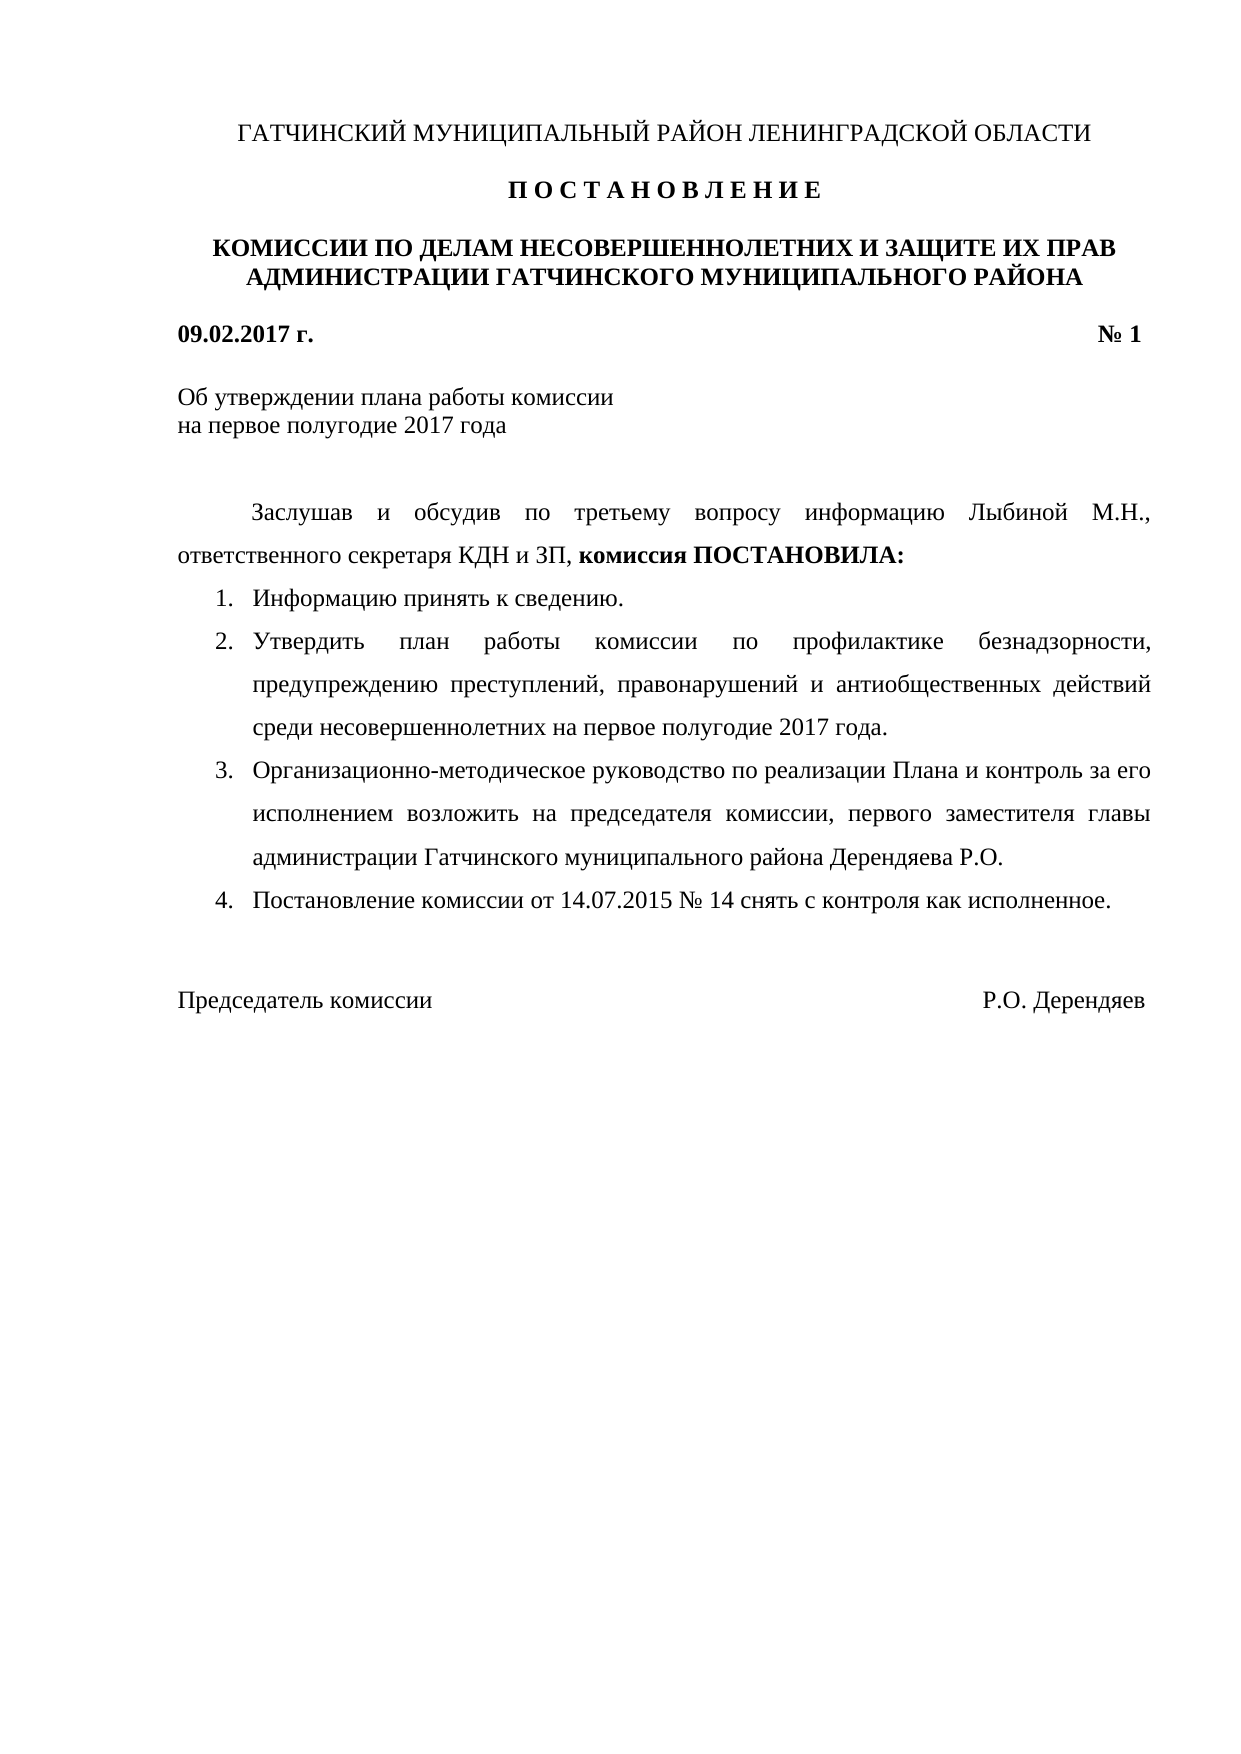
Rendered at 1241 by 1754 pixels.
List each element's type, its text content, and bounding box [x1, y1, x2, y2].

list Утвердить план работы комиссии по профилактике безнадзорности, предупреждению преступлений, правонарушений и антиобщественных действий среди несовершеннолетних на первое полугодие 2017 года. [215, 626, 1152, 741]
text Об утверждении плана работы комиссии [177, 382, 1152, 410]
list Постановление комиссии от 14.07.2015 № 14 снять с контроля как исполненное. [215, 885, 1152, 913]
text 09.02.2017 г. № 1 [177, 319, 1152, 382]
text ГАТЧИНСКИЙ МУНИЦИПАЛЬНЫЙ РАЙОН ЛЕНИНГРАДСКОЙ ОБЛАСТИ [177, 118, 1152, 147]
list Организационно-методическое руководство по реализации Плана и контроль за его исполнением возложить на председателя комиссии, первого заместителя главы администрации Гатчинского муниципального района Дерендяева Р.О. [215, 755, 1152, 870]
text на первое полугодие 2017 года [177, 410, 1152, 439]
text КОМИССИИ ПО ДЕЛАМ НЕСОВЕРШЕННОЛЕТНИХ И ЗАЩИТЕ ИХ ПРАВ АДМИНИСТРАЦИИ ГАТЧИНСКОГО МУНИЦИПАЛЬНОГО РАЙОНА [177, 233, 1152, 291]
text П О С Т А Н О В Л Е Н И Е [177, 176, 1152, 204]
text Заслушав и обсудив по третьему вопросу информацию Лыбиной М.Н., ответственного секретаря КДН и ЗП, комиссия ПОСТАНОВИЛА: [177, 497, 1152, 568]
list Информацию принять к сведению. [215, 583, 1152, 612]
text Председатель комиссии Р.О. Дерендяев [177, 985, 1152, 1014]
